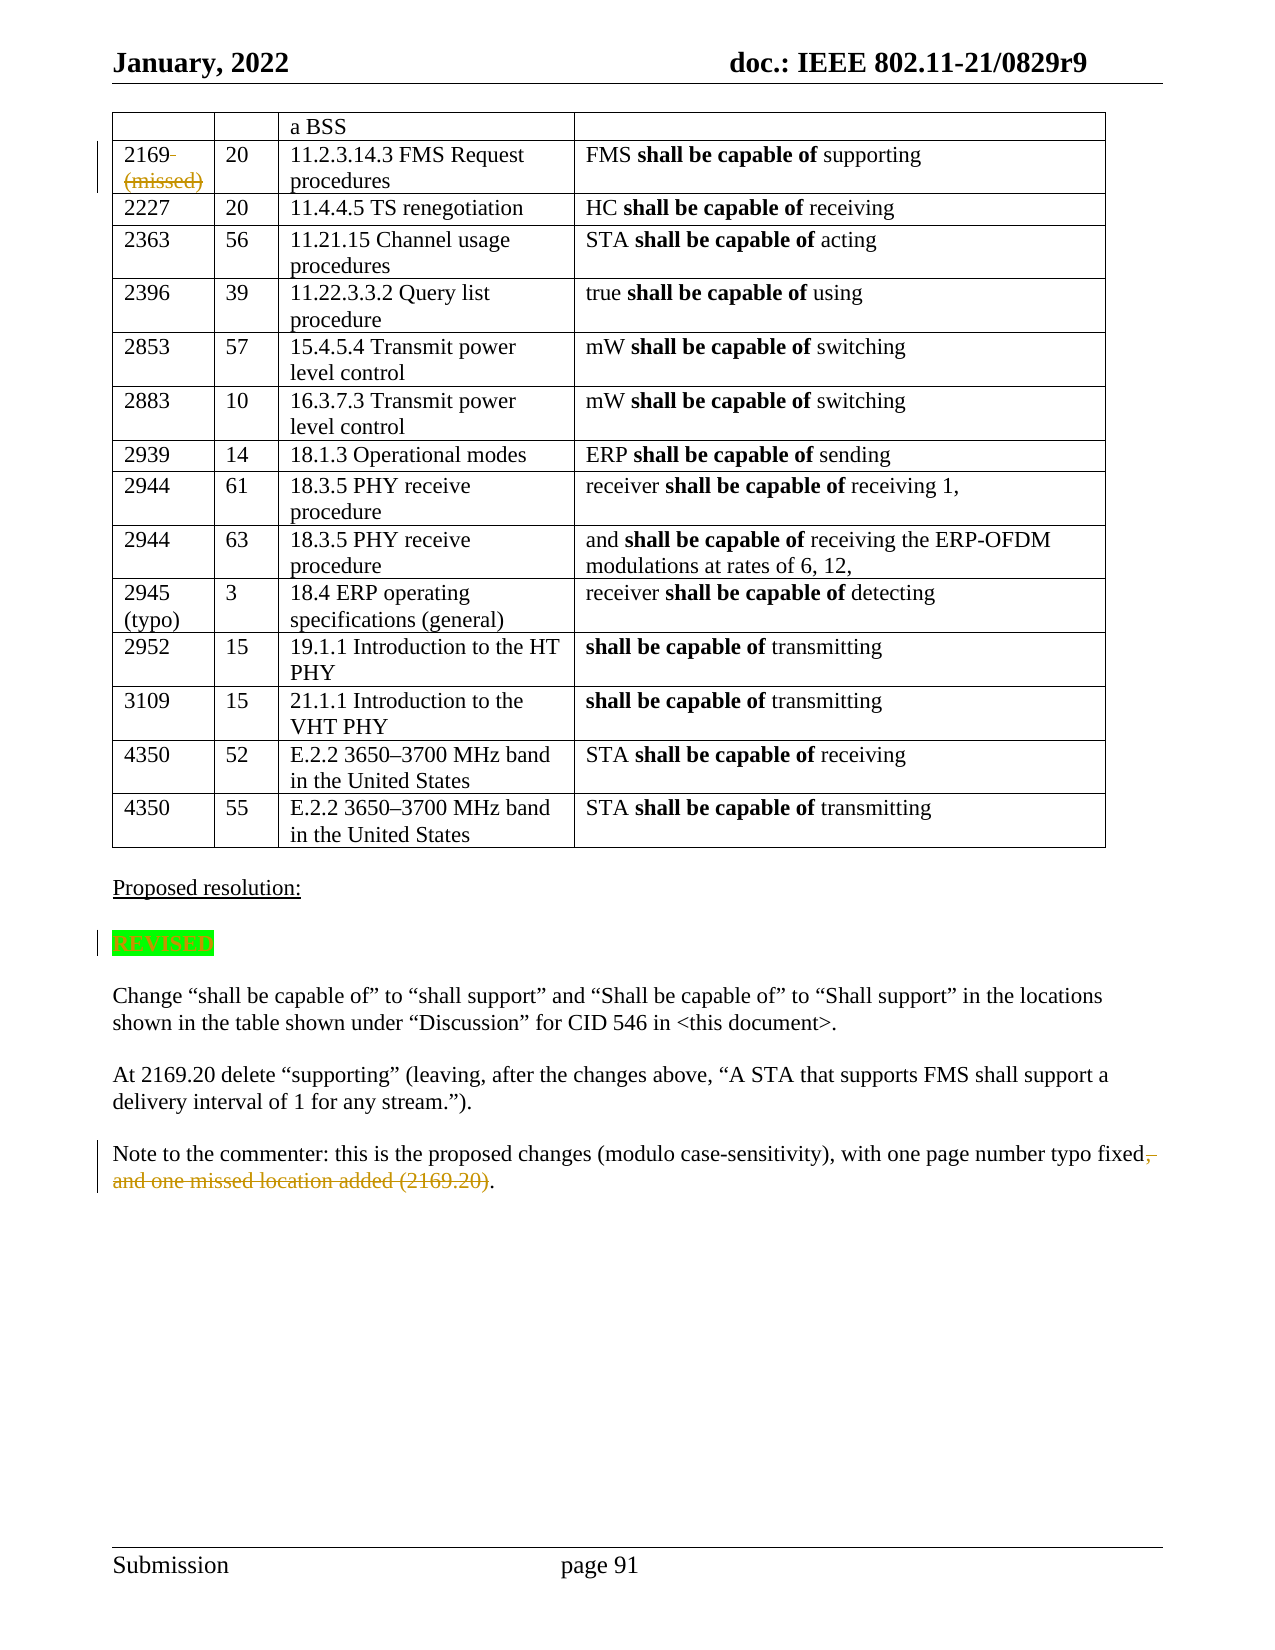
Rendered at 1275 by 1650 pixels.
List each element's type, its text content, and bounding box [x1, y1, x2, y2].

text REVISED [112, 929, 1163, 956]
table_cell receiver shall be capable of detecting [575, 579, 1105, 632]
table_cell ERP shall be capable of sending [575, 441, 1105, 471]
table_cell receiver shall be capable of receiving 1, [575, 472, 1105, 524]
table_cell true shall be capable of using [575, 279, 1105, 332]
table_cell 15.4.5.4 Transmit power level control [279, 333, 574, 386]
table_cell 11.21.15 Channel usage procedures [279, 226, 574, 278]
table_cell 18.3.5 PHY receive procedure [279, 472, 574, 524]
table_cell 18.4 ERP operating specifications (general) [279, 579, 574, 632]
table_cell 61 [215, 472, 278, 524]
table_cell 20 [215, 194, 278, 224]
table_cell 11.2.3.14.3 FMS Request procedures [279, 141, 574, 193]
text Proposed resolution: [112, 874, 1163, 901]
text Note to the commenter: this is the proposed changes (modulo case-sensitivity), with one page number typo fixed. [112, 1140, 1163, 1193]
table_cell 18.3.5 PHY receive procedure [279, 526, 574, 578]
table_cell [575, 113, 1105, 139]
table_cell 39 [215, 279, 278, 332]
table_cell 2945 (typo) [113, 579, 214, 632]
table_cell 2944 [113, 526, 214, 578]
table_cell 11.22.3.3.2 Query list procedure [279, 279, 574, 332]
table_cell 2146 [113, 113, 214, 139]
table_cell 3109 [113, 687, 214, 739]
table_cell 11.4.4.5 TS renegotiation [279, 194, 574, 224]
table_cell E.2.2 3650–3700 MHz band in the United States [279, 741, 574, 793]
table_cell STA shall be capable of transmitting [575, 794, 1105, 847]
table_cell 18.1.3 Operational modes [279, 441, 574, 471]
table_cell 2169 [113, 141, 214, 193]
table_cell 4350 [113, 741, 214, 793]
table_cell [279, 113, 574, 139]
table_cell 52 [215, 741, 278, 793]
table_cell 15 [215, 687, 278, 739]
table_cell 21.1.1 Introduction to the VHT PHY [279, 687, 574, 739]
table_cell mW shall be capable of switching [575, 387, 1105, 439]
table_cell mW shall be capable of switching [575, 333, 1105, 386]
table_cell 14 [215, 441, 278, 471]
table_cell 56 [215, 226, 278, 278]
table_cell E.2.2 3650–3700 MHz band in the United States [279, 794, 574, 847]
table_cell 2853 [113, 333, 214, 386]
table_cell shall be capable of transmitting [575, 633, 1105, 686]
table_cell 2952 [113, 633, 214, 686]
table_cell 2883 [113, 387, 214, 439]
table_cell and shall be capable of receiving the ERP-OFDM modulations at rates of 6, 12, [575, 526, 1105, 578]
table_cell 19.1.1 Introduction to the HT PHY [279, 633, 574, 686]
table_cell 15 [215, 633, 278, 686]
table_cell 55 [215, 794, 278, 847]
table_cell 16.3.7.3 Transmit power level control [279, 387, 574, 439]
table_cell 3 [215, 579, 278, 632]
table_cell HC shall be capable of receiving [575, 194, 1105, 224]
table_cell 56 [215, 113, 278, 139]
table_cell 10 [215, 387, 278, 439]
table_cell 2363 [113, 226, 214, 278]
table_cell 2227 [113, 194, 214, 224]
table_cell STA shall be capable of acting [575, 226, 1105, 278]
table_cell FMS shall be capable of supporting [575, 141, 1105, 193]
table_cell 63 [215, 526, 278, 578]
table_cell 57 [215, 333, 278, 386]
table_cell shall be capable of transmitting [575, 687, 1105, 739]
table_cell 20 [215, 141, 278, 193]
table_cell 2939 [113, 441, 214, 471]
table_cell STA shall be capable of receiving [575, 741, 1105, 793]
table_cell 2944 [113, 472, 214, 524]
table_cell 4350 [113, 794, 214, 847]
text At 2169.20 delete “supporting” (leaving, after the changes above, “A STA that supports FMS shall support a delivery interval of 1 for any stream.”). [112, 1061, 1163, 1114]
text Change “shall be capable of” to “shall support” and “Shall be capable of” to “Shall support” in the locations shown in the table shown under “Discussion” for CID 546 in <this document>. [112, 982, 1163, 1035]
table_cell 2396 [113, 279, 214, 332]
